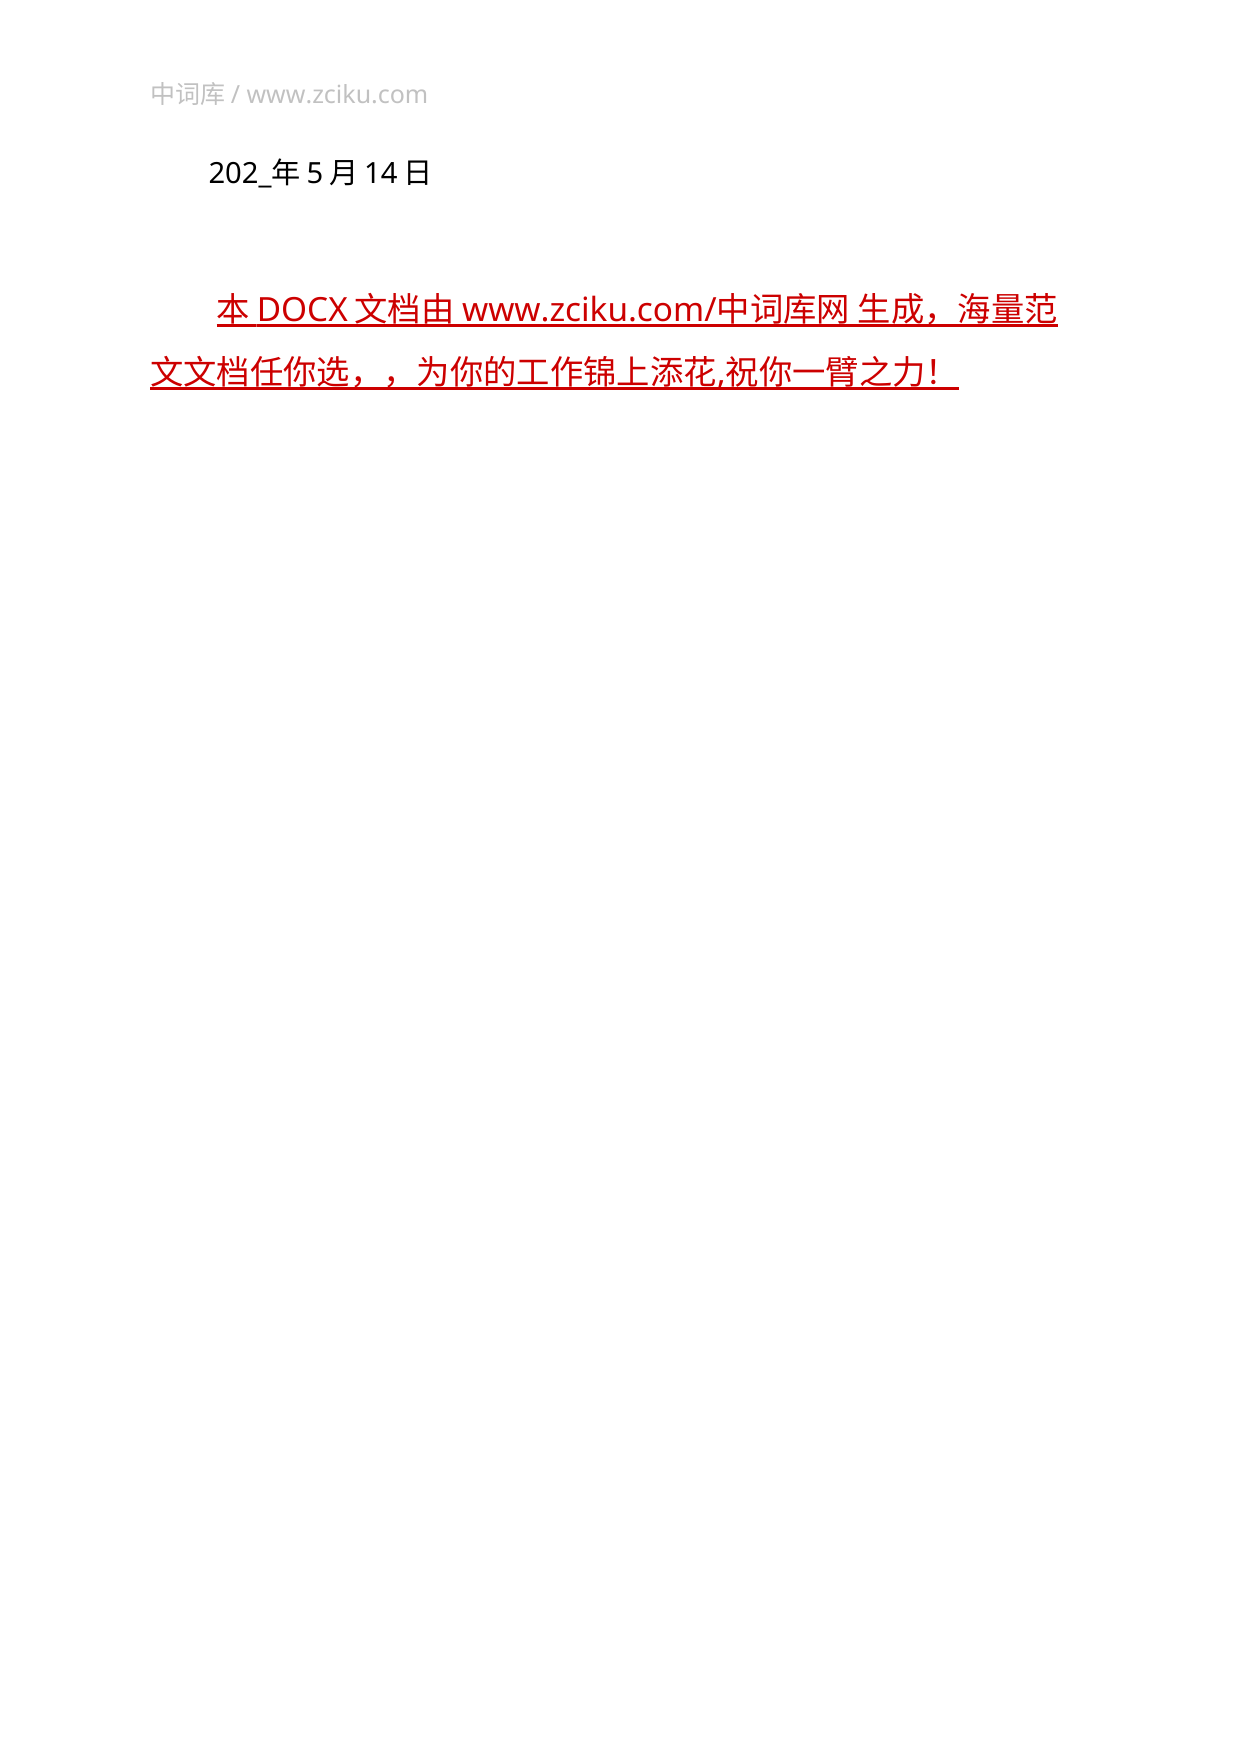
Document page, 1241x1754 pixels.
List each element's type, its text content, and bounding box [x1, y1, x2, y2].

text 202_年5月14日 [150, 150, 1090, 192]
text 本DOCX文档由 www.zciku.com/中词库网 生成，海量范文文档任你选，，为你的工作锦上添花,祝你一臂之力！ [150, 283, 1090, 394]
